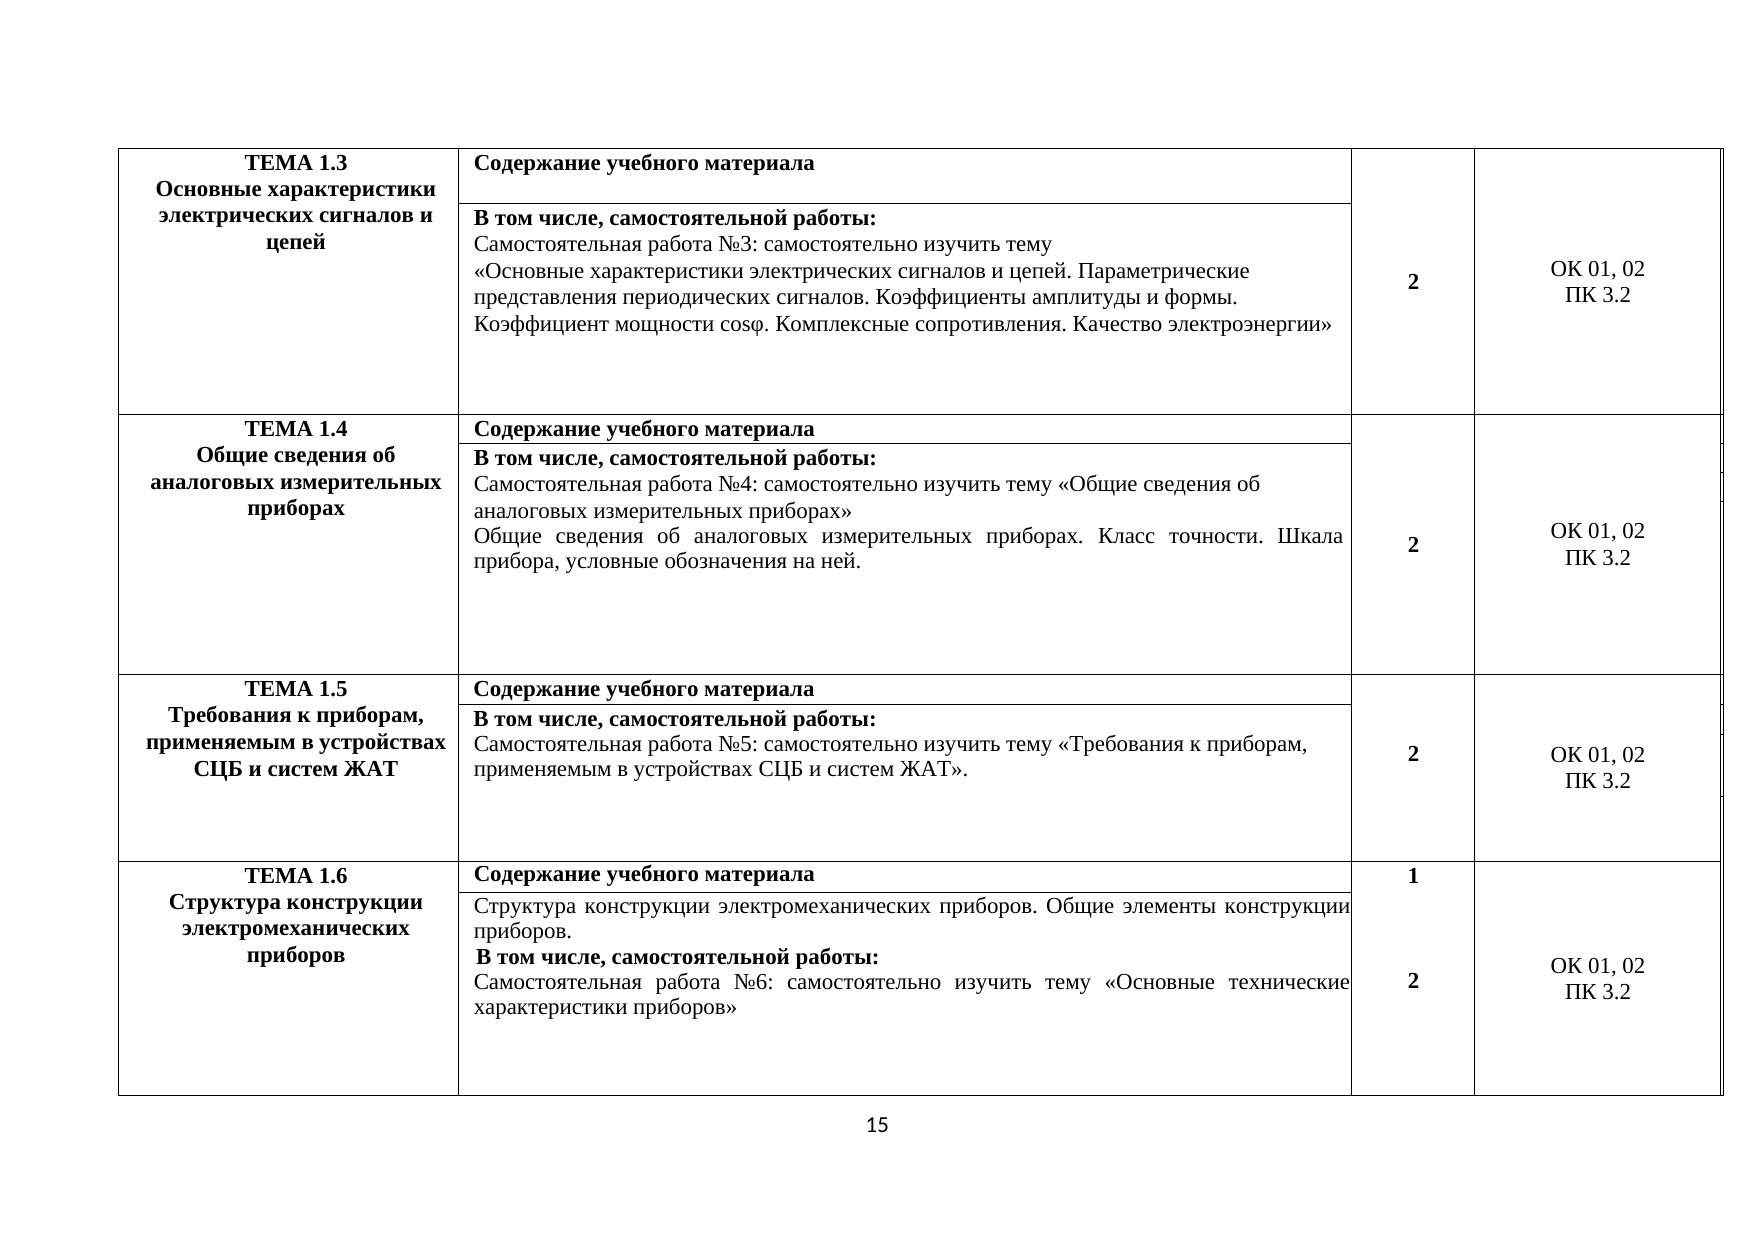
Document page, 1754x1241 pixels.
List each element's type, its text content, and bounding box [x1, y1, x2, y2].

table_cell 2 [1352, 149, 1474, 414]
table_cell ТЕМА 1.3 Основные характеристики электрических сигналов и цепей [119, 149, 458, 414]
table_cell ОК 01, 02 ПК 3.2 [1475, 149, 1720, 414]
table_cell Содержание учебного материала [459, 149, 1351, 203]
table_cell Содержание учебного материала [459, 675, 1351, 704]
table_cell 1 2 [1352, 862, 1474, 1095]
table_cell В том числе, самостоятельной работы: Самостоятельная работа №3: самостоятельно изучить тему «Основные характеристики электрических сигналов и цепей. Параметрические представления периодических сигналов. Коэффициенты амплитуды и формы. Коэффициент мощности cosφ. Комплексные сопротивления. Качество электроэнергии» [459, 204, 1351, 414]
table_cell Содержание учебного материала [459, 862, 1351, 892]
table_cell ТЕМА 1.4 Общие сведения об аналоговых измерительных приборах [119, 415, 458, 674]
table_cell В том числе, самостоятельной работы: Самостоятельная работа №4: самостоятельно изучить тему «Общие сведения об аналоговых измерительных приборах» Общие сведения об аналоговых измерительных приборах. Класс точности. Шкала прибора, условные обозначения на ней. [459, 444, 1351, 674]
table_cell 2 [1352, 415, 1474, 674]
table_cell 2 [1352, 675, 1474, 861]
table_cell В том числе, самостоятельной работы: Самостоятельная работа №5: самостоятельно изучить тему «Требования к приборам, применяемым в устройствах СЦБ и систем ЖАТ». [459, 705, 1351, 861]
table_cell ОК 01, 02 ПК 3.2 [1475, 415, 1720, 674]
table_cell ТЕМА 1.5 Требования к приборам, применяемым в устройствах СЦБ и систем ЖАТ [119, 675, 458, 861]
table_cell ТЕМА 1.6 Структура конструкции электромеханических приборов [119, 862, 458, 1095]
table_cell ОК 01, 02 ПК 3.2 [1475, 862, 1720, 1095]
table_cell ОК 01, 02 ПК 3.2 [1475, 675, 1720, 861]
table_cell Структура конструкции электромеханических приборов. Общие элементы конструкции приборов. В том числе, самостоятельной работы: Самостоятельная работа №6: самостоятельно изучить тему «Основные технические характеристики приборов» [459, 893, 1351, 1095]
table_cell Содержание учебного материала [459, 415, 1351, 443]
